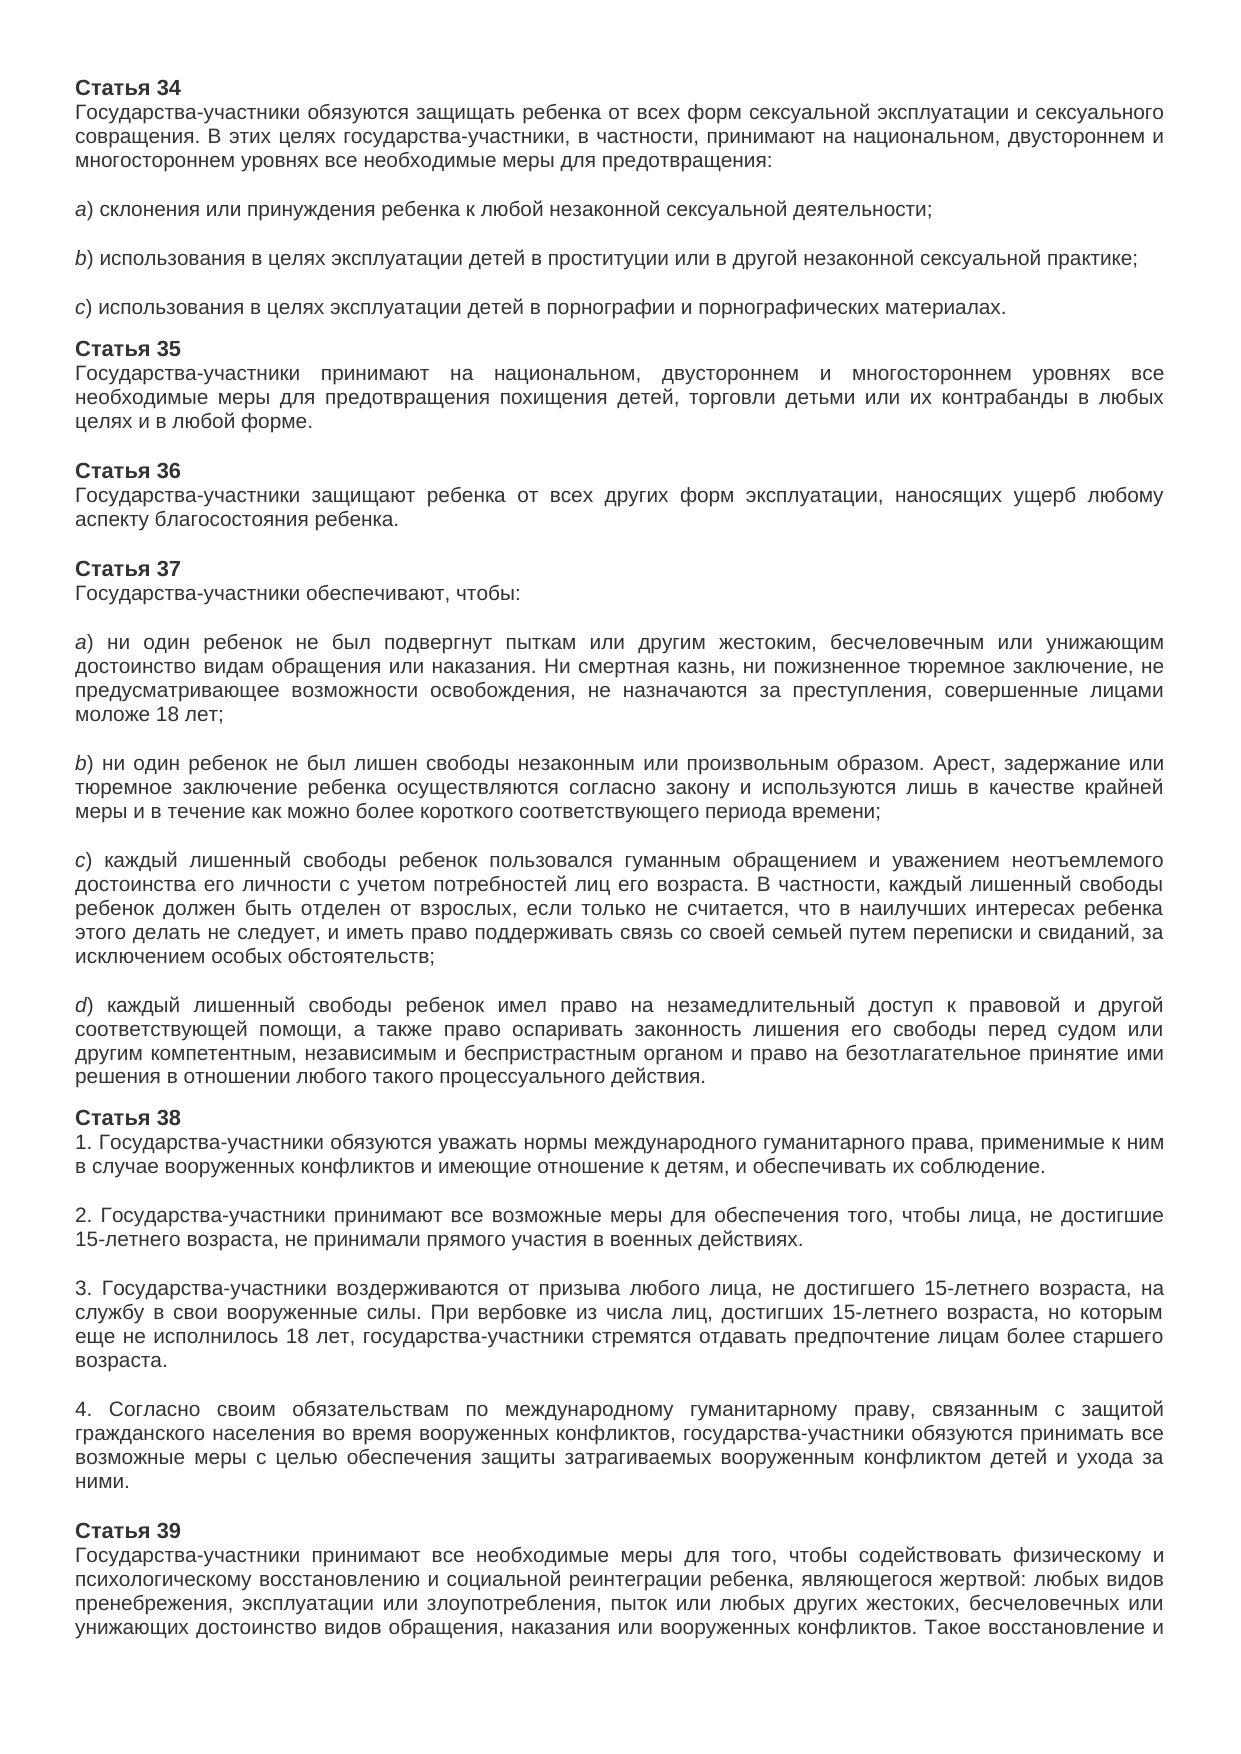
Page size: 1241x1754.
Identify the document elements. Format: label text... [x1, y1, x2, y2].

text 2. Государства-участники принимают все возможные меры для обеспечения того, чтобы лица, не достигшие 15-летнего возраста, не принимали прямого участия в военных действиях. [75, 1203, 1165, 1251]
text Государства-участники обязуются защищать ребенка от всех форм сексуальной эксплуатации и сексуального совращения. В этих целях государства-участники, в частности, принимают на национальном, двустороннем и многостороннем уровнях все необходимые меры для предотвращения: [75, 100, 1165, 172]
text a) склонения или принуждения ребенка к любой незаконной сексуальной деятельности; [75, 197, 1165, 221]
text Статья 34 [75, 75, 1165, 100]
text b) использования в целях эксплуатации детей в проституции или в другой незаконной сексуальной практике; [75, 246, 1165, 270]
text Государства-участники защищают ребенка от всех других форм эксплуатации, наносящих ущерб любому аспекту благосостояния ребенка. [75, 483, 1165, 531]
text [75, 1543, 1165, 1639]
text 3. Государства-участники воздерживаются от призыва любого лица, не достигшего 15-летнего возраста, на службу в свои вооруженные силы. При вербовке из числа лиц, достигших 15-летнего возраста, но которым еще не исполнилось 18 лет, государства-участники стремятся отдавать предпочтение лицам более старшего возраста. [75, 1276, 1165, 1372]
text b) ни один ребенок не был лишен свободы незаконным или произвольным образом. Арест, задержание или тюремное заключение ребенка осуществляются согласно закону и используются лишь в качестве крайней меры и в течение как можно более короткого соответствующего периода времени; [75, 751, 1165, 823]
text Статья 38 [75, 1105, 1165, 1130]
text 4. Согласно своим обязательствам по международному гуманитарному праву, связанным с защитой гражданского населения во время вооруженных конфликтов, государства-участники обязуются принимать все возможные меры с целью обеспечения защиты затрагиваемых вооруженным конфликтом детей и ухода за ними. [75, 1397, 1165, 1493]
text d) каждый лишенный свободы ребенок имел право на незамедлительный доступ к правовой и другой соответствующей помощи, а также право оспаривать законность лишения его свободы перед судом или другим компетентным, независимым и беспристрастным органом и право на безотлагательное принятие ими решения в отношении любого такого процессуального действия. [75, 992, 1165, 1088]
text c) использования в целях эксплуатации детей в порнографии и порнографических материалах. [75, 295, 1165, 319]
text 1. Государства-участники обязуются уважать нормы международного гуманитарного права, применимые к ним в случае вооруженных конфликтов и имеющие отношение к детям, и обеспечивать их соблюдение. [75, 1130, 1165, 1178]
text Государства-участники обеспечивают, чтобы: [75, 581, 1165, 605]
text Статья 36 [75, 458, 1165, 483]
text a) ни один ребенок не был подвергнут пыткам или другим жестоким, бесчеловечным или унижающим достоинство видам обращения или наказания. Ни смертная казнь, ни пожизненное тюремное заключение, не предусматривающее возможности освобождения, не назначаются за преступления, совершенные лицами моложе 18 лет; [75, 630, 1165, 726]
text Статья 39 [75, 1518, 1165, 1543]
text c) каждый лишенный свободы ребенок пользовался гуманным обращением и уважением неотъемлемого достоинства его личности с учетом потребностей лиц его возраста. В частности, каждый лишенный свободы ребенок должен быть отделен от взрослых, если только не считается, что в наилучших интересах ребенка этого делать не следует, и иметь право поддерживать связь со своей семьей путем переписки и свиданий, за исключением особых обстоятельств; [75, 848, 1165, 967]
text Статья 35 [75, 336, 1165, 361]
text Государства-участники принимают на национальном, двустороннем и многостороннем уровнях все необходимые меры для предотвращения похищения детей, торговли детьми или их контрабанды в любых целях и в любой форме. [75, 361, 1165, 433]
text Статья 37 [75, 556, 1165, 581]
